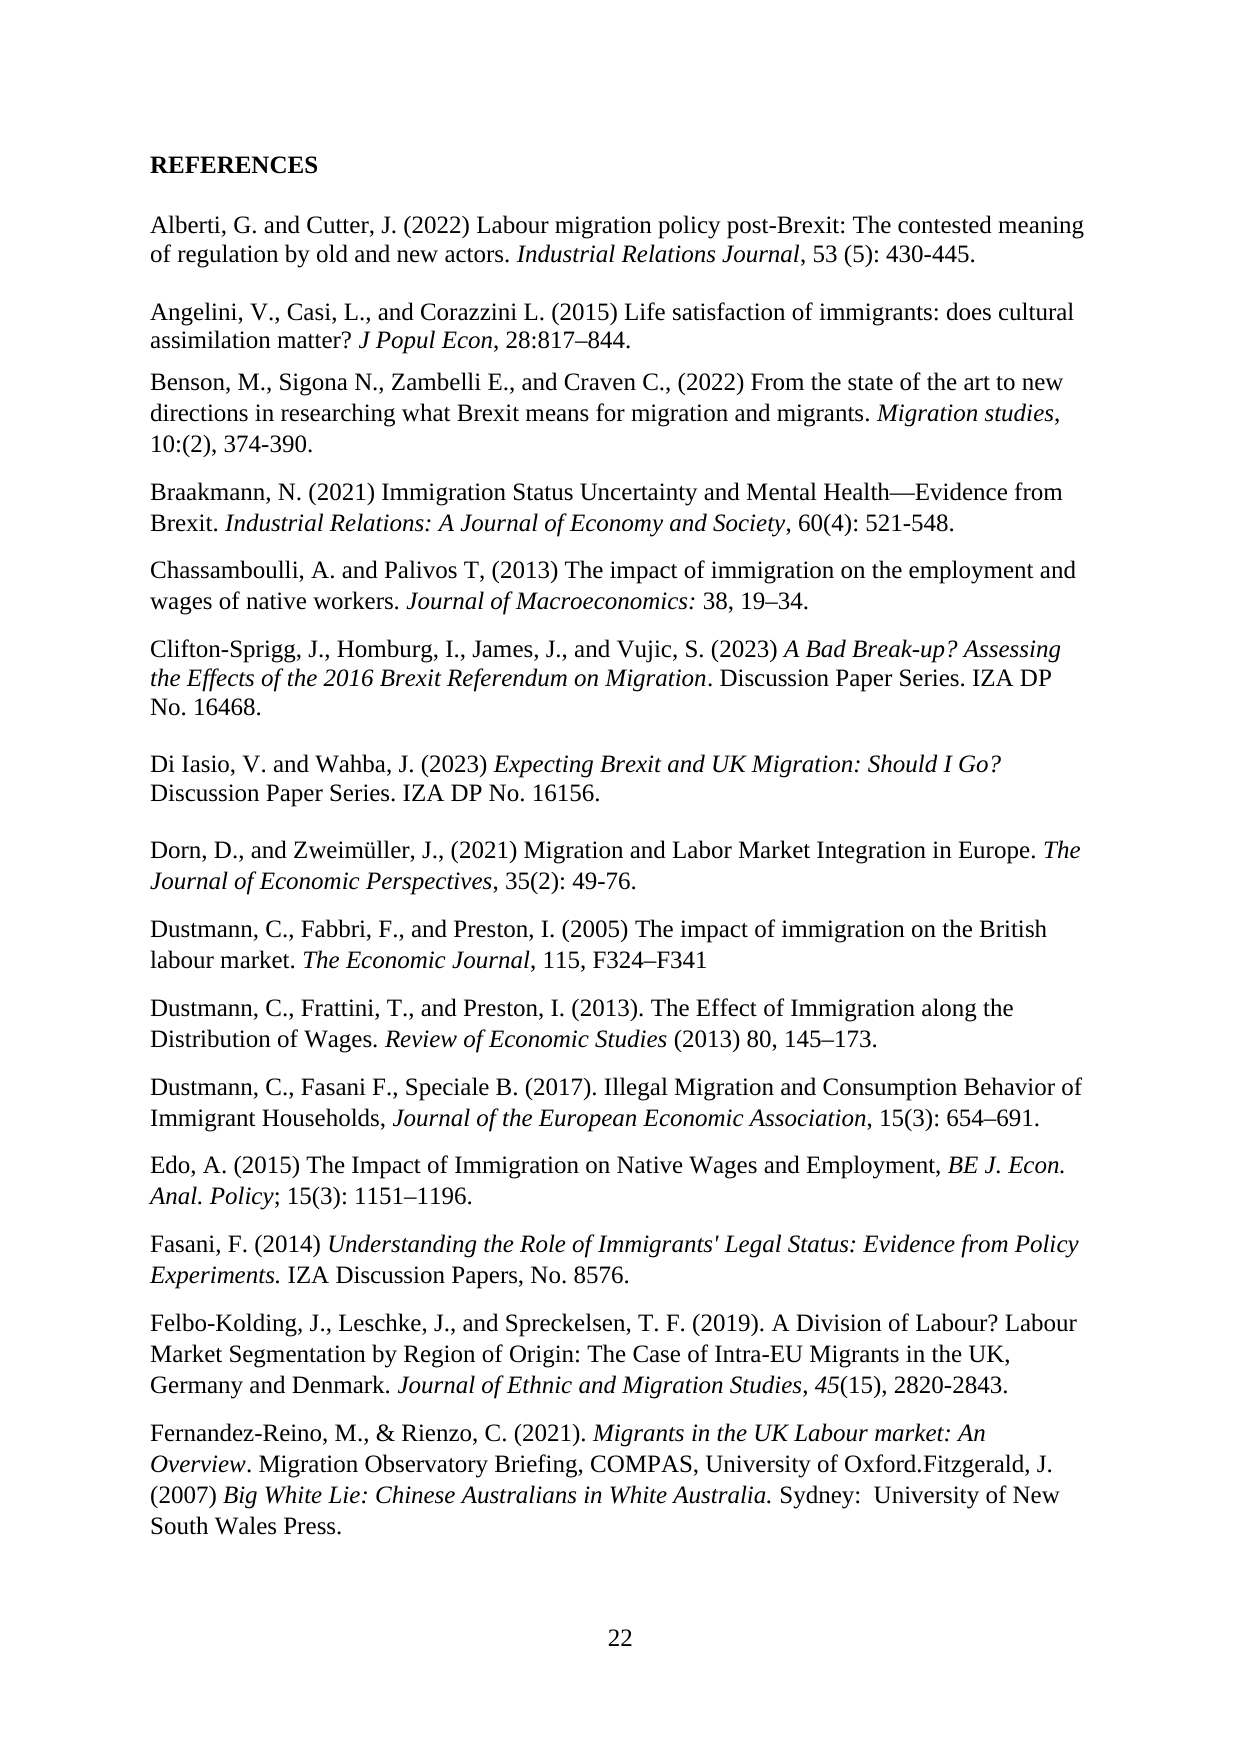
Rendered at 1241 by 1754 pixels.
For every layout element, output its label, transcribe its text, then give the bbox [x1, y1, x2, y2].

text Dorn, D., and Zweimüller, J., (2021) Migration and Labor Market Integration in Europe. The Journal of Economic Perspectives, 35(2): 49-76. [150, 835, 1090, 895]
text REFERENCES [150, 150, 1090, 179]
text Di Iasio, V. and Wahba, J. (2023) Expecting Brexit and UK Migration: Should I Go? Discussion Paper Series. IZA DP No. 16156. [150, 749, 1090, 807]
text Benson, M., Sigona N., Zambelli E., and Craven C., (2022) From the state of the art to new directions in researching what Brexit means for migration and migrants. Migration studies, 10:(2), 374-390. [150, 367, 1090, 458]
text Clifton-Sprigg, J., Homburg, I., James, J., and Vujic, S. (2023) A Bad Break-up? Assessing the Effects of the 2016 Brexit Referendum on Migration. Discussion Paper Series. IZA DP No. 16468. [150, 634, 1090, 720]
subtitle Angelini, V., Casi, L., and Corazzini L. (2015) Life satisfaction of immigrants: does cultural assimilation matter? J Popul Econ, 28:817–844. [150, 297, 1090, 354]
text Fernandez-Reino, M., & Rienzo, C. (2021). Migrants in the UK Labour market: An Overview. Migration Observatory Briefing, COMPAS, University of Oxford.Fitzgerald, J. (2007) Big White Lie: Chinese Australians in White Australia. Sydney: University of New South Wales Press. [150, 1418, 1090, 1539]
text Dustmann, C., Frattini, T., and Preston, I. (2013). The Effect of Immigration along the Distribution of Wages. Review of Economic Studies (2013) 80, 145–173. [150, 993, 1090, 1053]
text Dustmann, C., Fabbri, F., and Preston, I. (2005) The impact of immigration on the British labour market. The Economic Journal, 115, F324–F341 [150, 914, 1090, 974]
text Felbo-Kolding, J., Leschke, J., and Spreckelsen, T. F. (2019). A Division of Labour? Labour Market Segmentation by Region of Origin: The Case of Intra-EU Migrants in the UK, Germany and Denmark. Journal of Ethnic and Migration Studies, 45(15), 2820-2843. [150, 1308, 1090, 1399]
text Chassamboulli, A. and Palivos T, (2013) The impact of immigration on the employment and wages of native workers. Journal of Macroeconomics: 38, 19–34. [150, 555, 1090, 615]
subtitle Alberti, G. and Cutter, J. (2022) Labour migration policy post-Brexit: The contested meaning of regulation by old and new actors. Industrial Relations Journal, 53 (5): 430-445. [150, 210, 1090, 268]
text Edo, A. (2015) The Impact of Immigration on Native Wages and Employment, BE J. Econ. Anal. Policy; 15(3): 1151–1196. [150, 1150, 1090, 1210]
text Braakmann, N. (2021) Immigration Status Uncertainty and Mental Health—Evidence from Brexit. Industrial Relations: A Journal of Economy and Society, 60(4): 521-548. [150, 477, 1090, 536]
text Dustmann, C., Fasani F., Speciale B. (2017). Illegal Migration and Consumption Behavior of Immigrant Households, Journal of the European Economic Association, 15(3): 654–691. [150, 1072, 1090, 1131]
text Fasani, F. (2014) Understanding the Role of Immigrants' Legal Status: Evidence from Policy Experiments. IZA Discussion Papers, No. 8576. [150, 1229, 1090, 1289]
